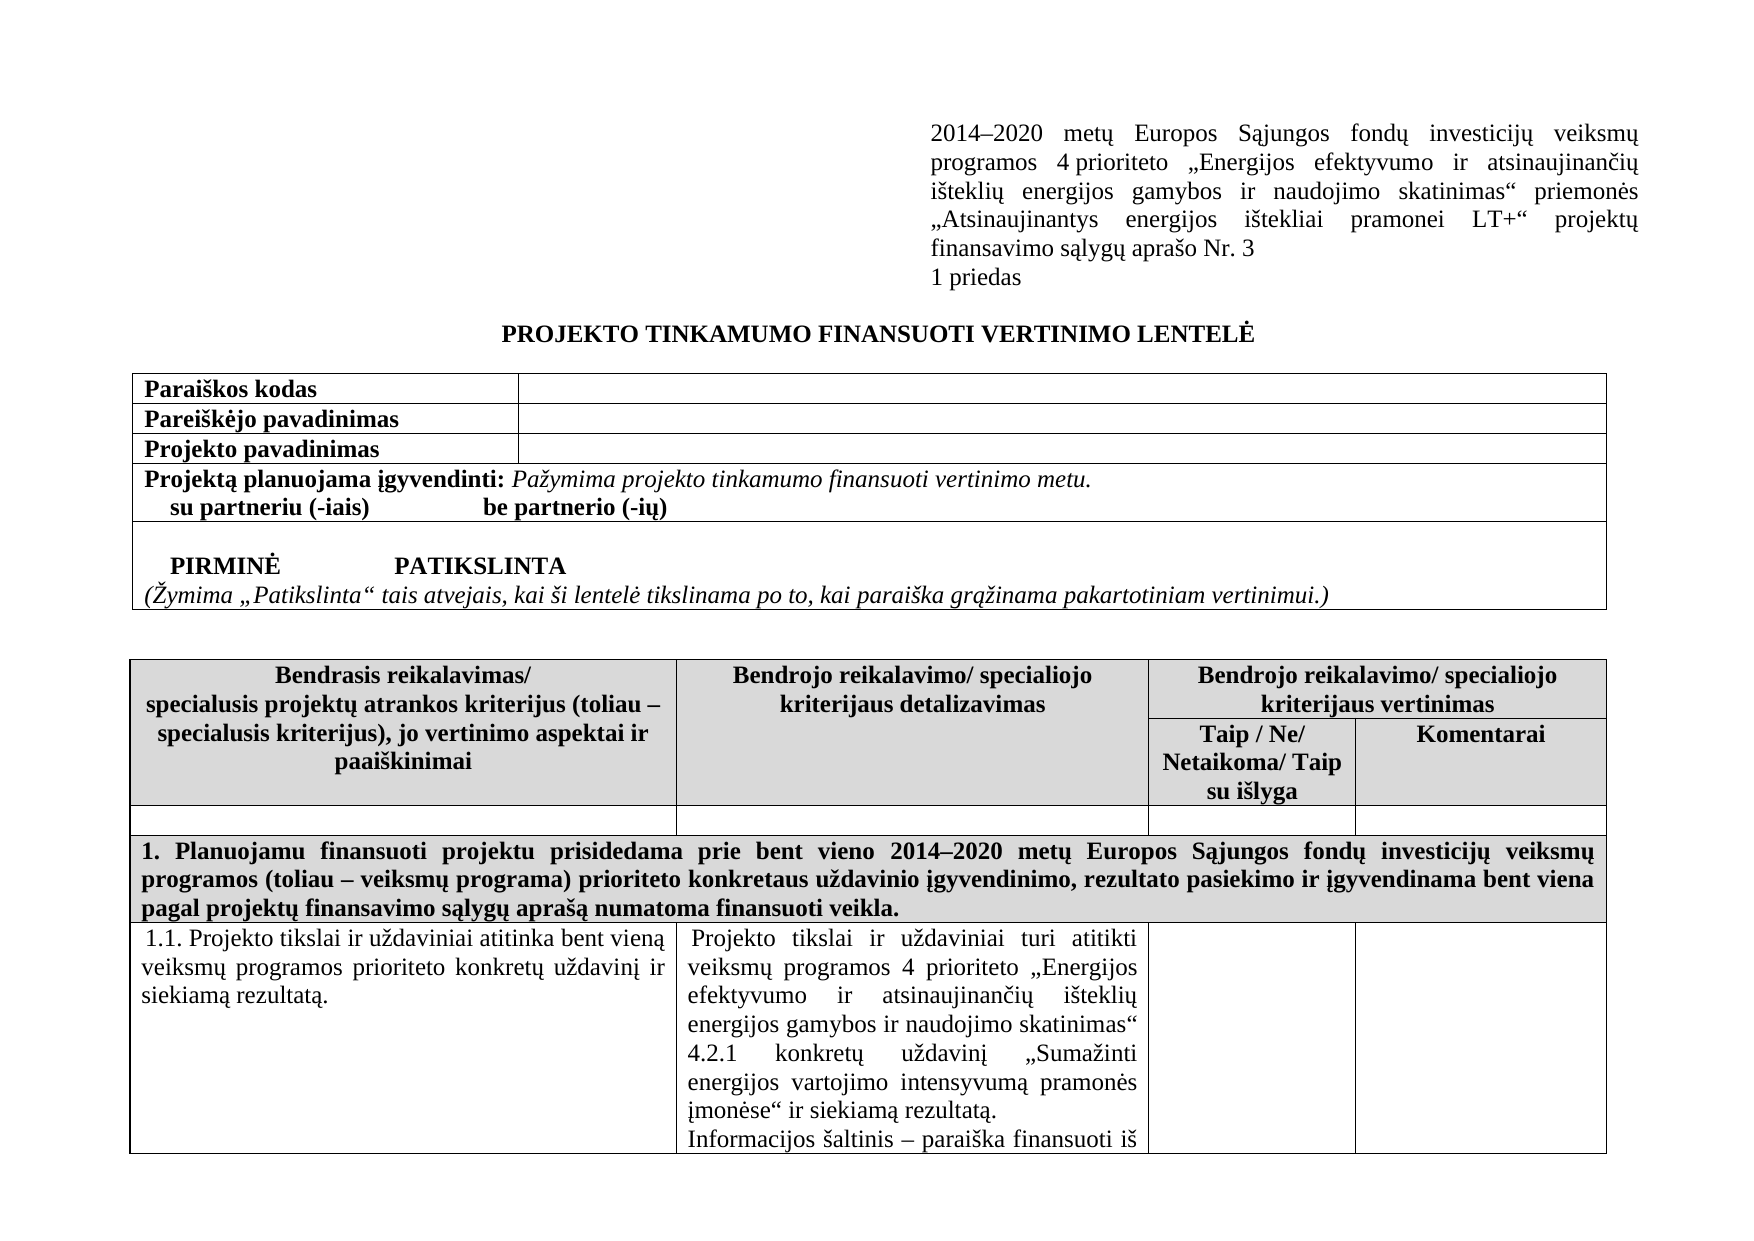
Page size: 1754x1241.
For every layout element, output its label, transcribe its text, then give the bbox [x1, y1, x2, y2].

table_header Bendrasis reikalavimas/ specialusis projektų atrankos kriterijus (toliau – specialusis kriterijus), jo vertinimo aspektai ir paaiškinimai [131, 660, 676, 805]
table_cell [677, 806, 1148, 835]
table_header Bendrojo reikalavimo/ specialiojo kriterijaus vertinimas [1149, 660, 1606, 718]
text 1 priedas [930, 262, 1639, 291]
table_cell Projekto pavadinimas [133, 434, 518, 463]
table_cell [1149, 806, 1355, 835]
table_cell [1356, 923, 1606, 1153]
table_header Paraiškos kodas [133, 374, 518, 403]
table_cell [131, 923, 676, 1153]
table_cell [131, 806, 676, 835]
table_cell Taip / Ne/ Netaikoma/ Taip su išlyga [1149, 719, 1355, 805]
table_cell [519, 434, 1606, 463]
table_cell  PIRMINĖ PATIKSLINTA (Žymima „Patikslinta“ tais atvejais, kai ši lentelė tikslinama po to, kai paraiška grąžinama pakartotiniam vertinimui.) [133, 522, 1606, 608]
table_cell Pareiškėjo pavadinimas [133, 404, 518, 433]
table_cell Komentarai [1356, 719, 1606, 805]
table_cell [519, 404, 1606, 433]
table_header Bendrojo reikalavimo/ specialiojo kriterijaus detalizavimas [677, 660, 1148, 805]
table_header [519, 374, 1606, 403]
table_cell 1. Planuojamu finansuoti projektu prisidedama prie bent vieno 2014–2020 metų Europos Sąjungos fondų investicijų veiksmų programos (toliau – veiksmų programa) prioriteto konkretaus uždavinio įgyvendinimo, rezultato pasiekimo ir įgyvendinama bent viena pagal projektų finansavimo sąlygų aprašą numatoma finansuoti veikla. [131, 836, 1606, 922]
table_cell [1356, 806, 1606, 835]
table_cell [677, 923, 1148, 1153]
text 2014–2020 metų Europos Sąjungos fondų investicijų veiksmų programos 4 prioriteto „Energijos efektyvumo ir atsinaujinančių išteklių energijos gamybos ir naudojimo skatinimas“ priemonės „Atsinaujinantys energijos ištekliai pramonei LT+“ projektų finansavimo sąlygų aprašo Nr. 3 [930, 118, 1639, 262]
table_cell [1149, 923, 1355, 1153]
text PROJEKTO TINKAMUMO FINANSUOTI VERTINIMO LENTELĖ [118, 319, 1639, 348]
table_cell Projektą planuojama įgyvendinti: Pažymima projekto tinkamumo finansuoti vertinimo metu.  su partneriu (-iais)  be partnerio (-ių) [133, 464, 1606, 521]
